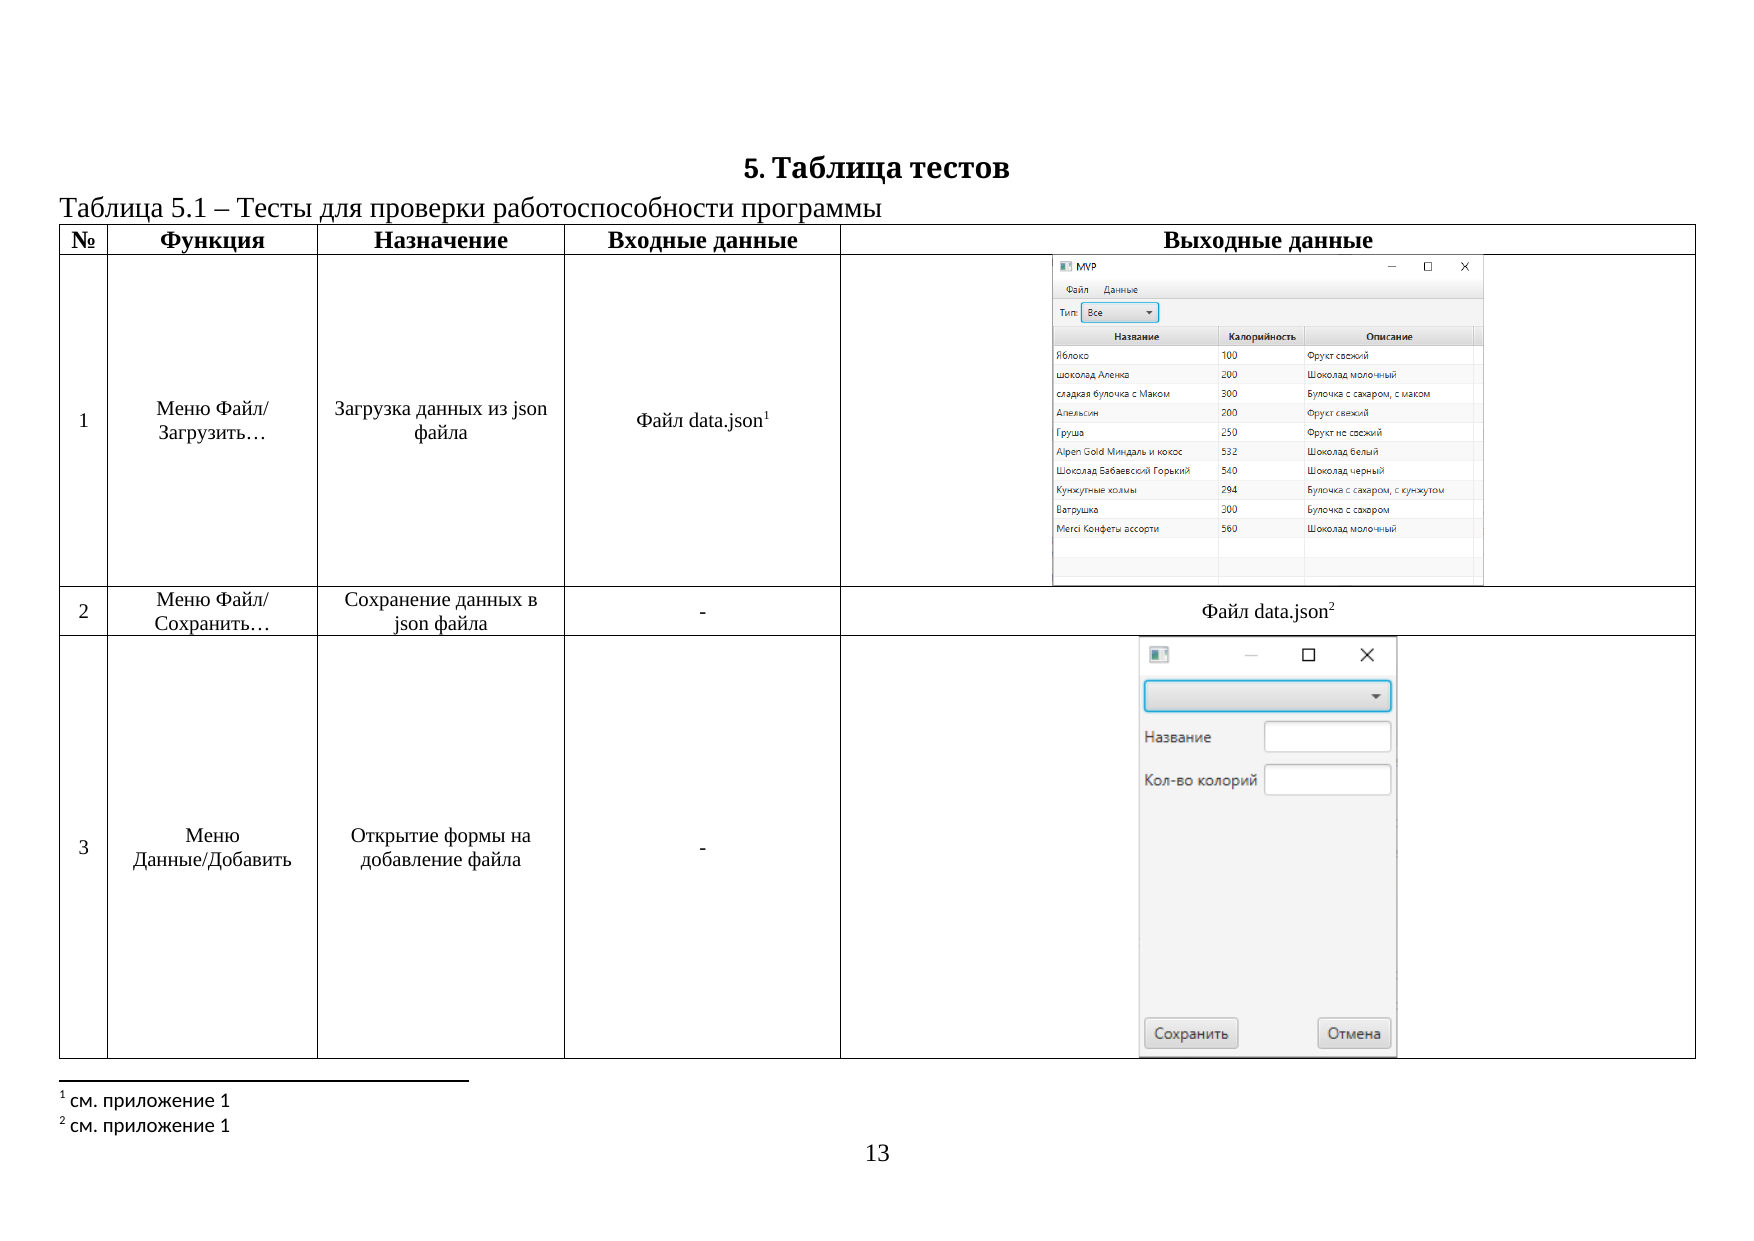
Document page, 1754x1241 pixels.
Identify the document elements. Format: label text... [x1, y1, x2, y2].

table_cell Файл data.json [565, 255, 840, 586]
table_header Назначение [318, 225, 564, 254]
table_cell [841, 255, 1052, 586]
subtitle 5. Таблица тестов [59, 152, 1695, 185]
table_cell Файл data.json [841, 587, 1695, 635]
table_cell 1 [60, 255, 107, 586]
table_cell Открытие формы на добавление файла [318, 636, 564, 1058]
table_cell Загрузка данных из json файла [318, 255, 564, 586]
table_cell Меню Файл/ Загрузить… [108, 255, 317, 586]
table_header Выходные данные [841, 225, 1695, 254]
table_cell Меню Файл/ Сохранить… [108, 587, 317, 635]
table_cell - [565, 636, 840, 1058]
picture [1052, 254, 1484, 586]
table_cell - [565, 587, 840, 635]
table_header Входные данные [565, 225, 840, 254]
picture [1138, 636, 1398, 1058]
table_header Функция [108, 225, 317, 254]
text Таблица 5.1 – Тесты для проверки работоспособности программы [59, 190, 1695, 224]
table_cell Сохранение данных в json файла [318, 587, 564, 635]
table_cell [1398, 636, 1695, 1058]
table_cell [841, 636, 1138, 1058]
table_cell 3 [60, 636, 107, 1058]
table_cell [1484, 255, 1695, 586]
table_cell 2 [60, 587, 107, 635]
table_cell Меню Данные/Добавить [108, 636, 317, 1058]
table_header № [60, 225, 107, 254]
